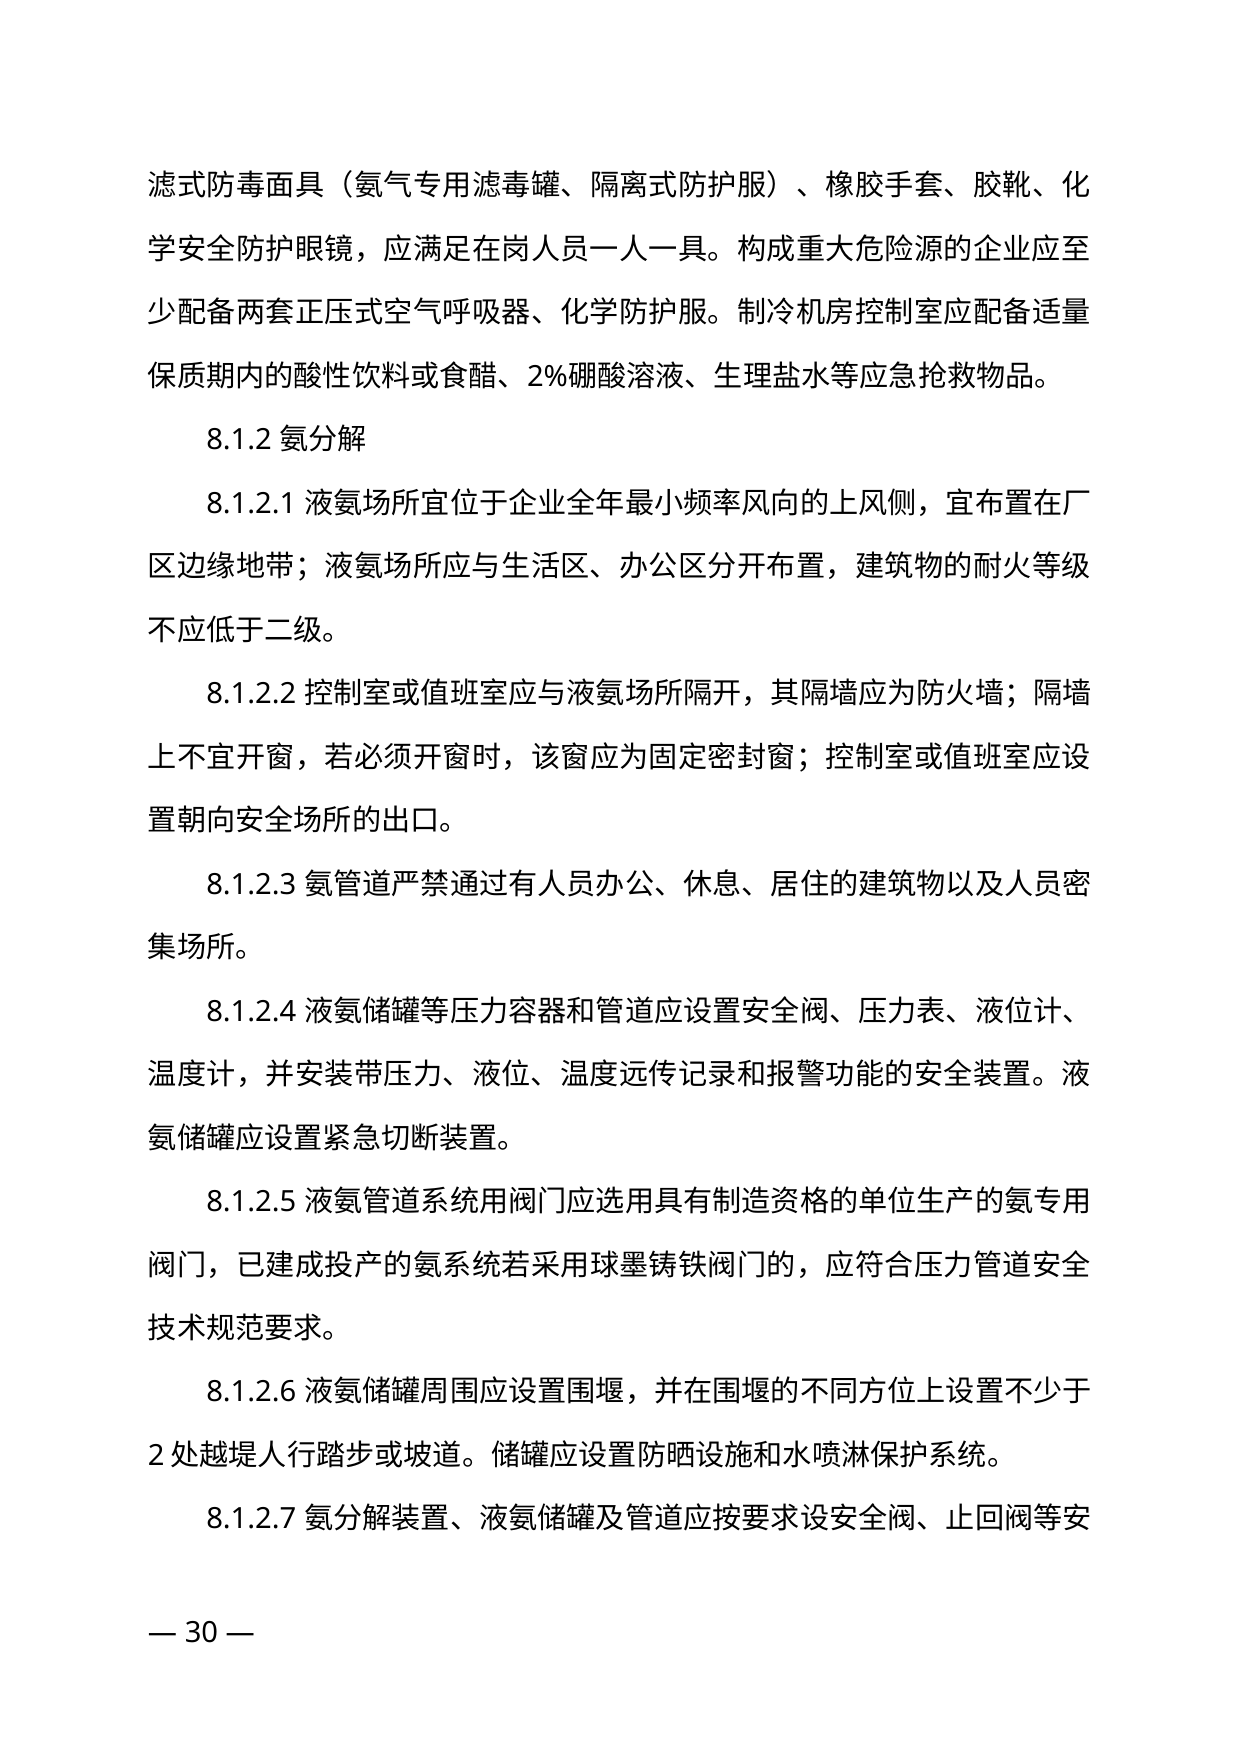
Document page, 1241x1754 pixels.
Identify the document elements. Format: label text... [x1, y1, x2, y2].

text 8.1.2.6 液氨储罐周围应设置围堰，并在围堰的不同方位上设置不少于2处越堤人行踏步或坡道。储罐应设置防晒设施和水喷淋保护系统。 [148, 1368, 1092, 1474]
text 8.1.2.3 氨管道严禁通过有人员办公、休息、居住的建筑物以及人员密集场所。 [148, 860, 1092, 966]
text 8.1.2.1 液氨场所宜位于企业全年最小频率风向的上风侧，宜布置在厂区边缘地带；液氨场所应与生活区、办公区分开布置，建筑物的耐火等级不应低于二级。 [148, 479, 1092, 649]
text 8.1.2.4 液氨储罐等压力容器和管道应设置安全阀、压力表、液位计、温度计，并安装带压力、液位、温度远传记录和报警功能的安全装置。液氨储罐应设置紧急切断装置。 [148, 987, 1092, 1156]
text 8.1.2.2 控制室或值班室应与液氨场所隔开，其隔墙应为防火墙；隔墙上不宜开窗，若必须开窗时，该窗应为固定密封窗；控制室或值班室应设置朝向安全场所的出口。 [148, 670, 1092, 839]
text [148, 162, 1092, 395]
text 8.1.2.5 液氨管道系统用阀门应选用具有制造资格的单位生产的氨专用阀门，已建成投产的氨系统若采用球墨铸铁阀门的，应符合压力管道安全技术规范要求。 [148, 1178, 1092, 1347]
text 8.1.2 氨分解 [148, 416, 1092, 458]
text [148, 1495, 1092, 1537]
